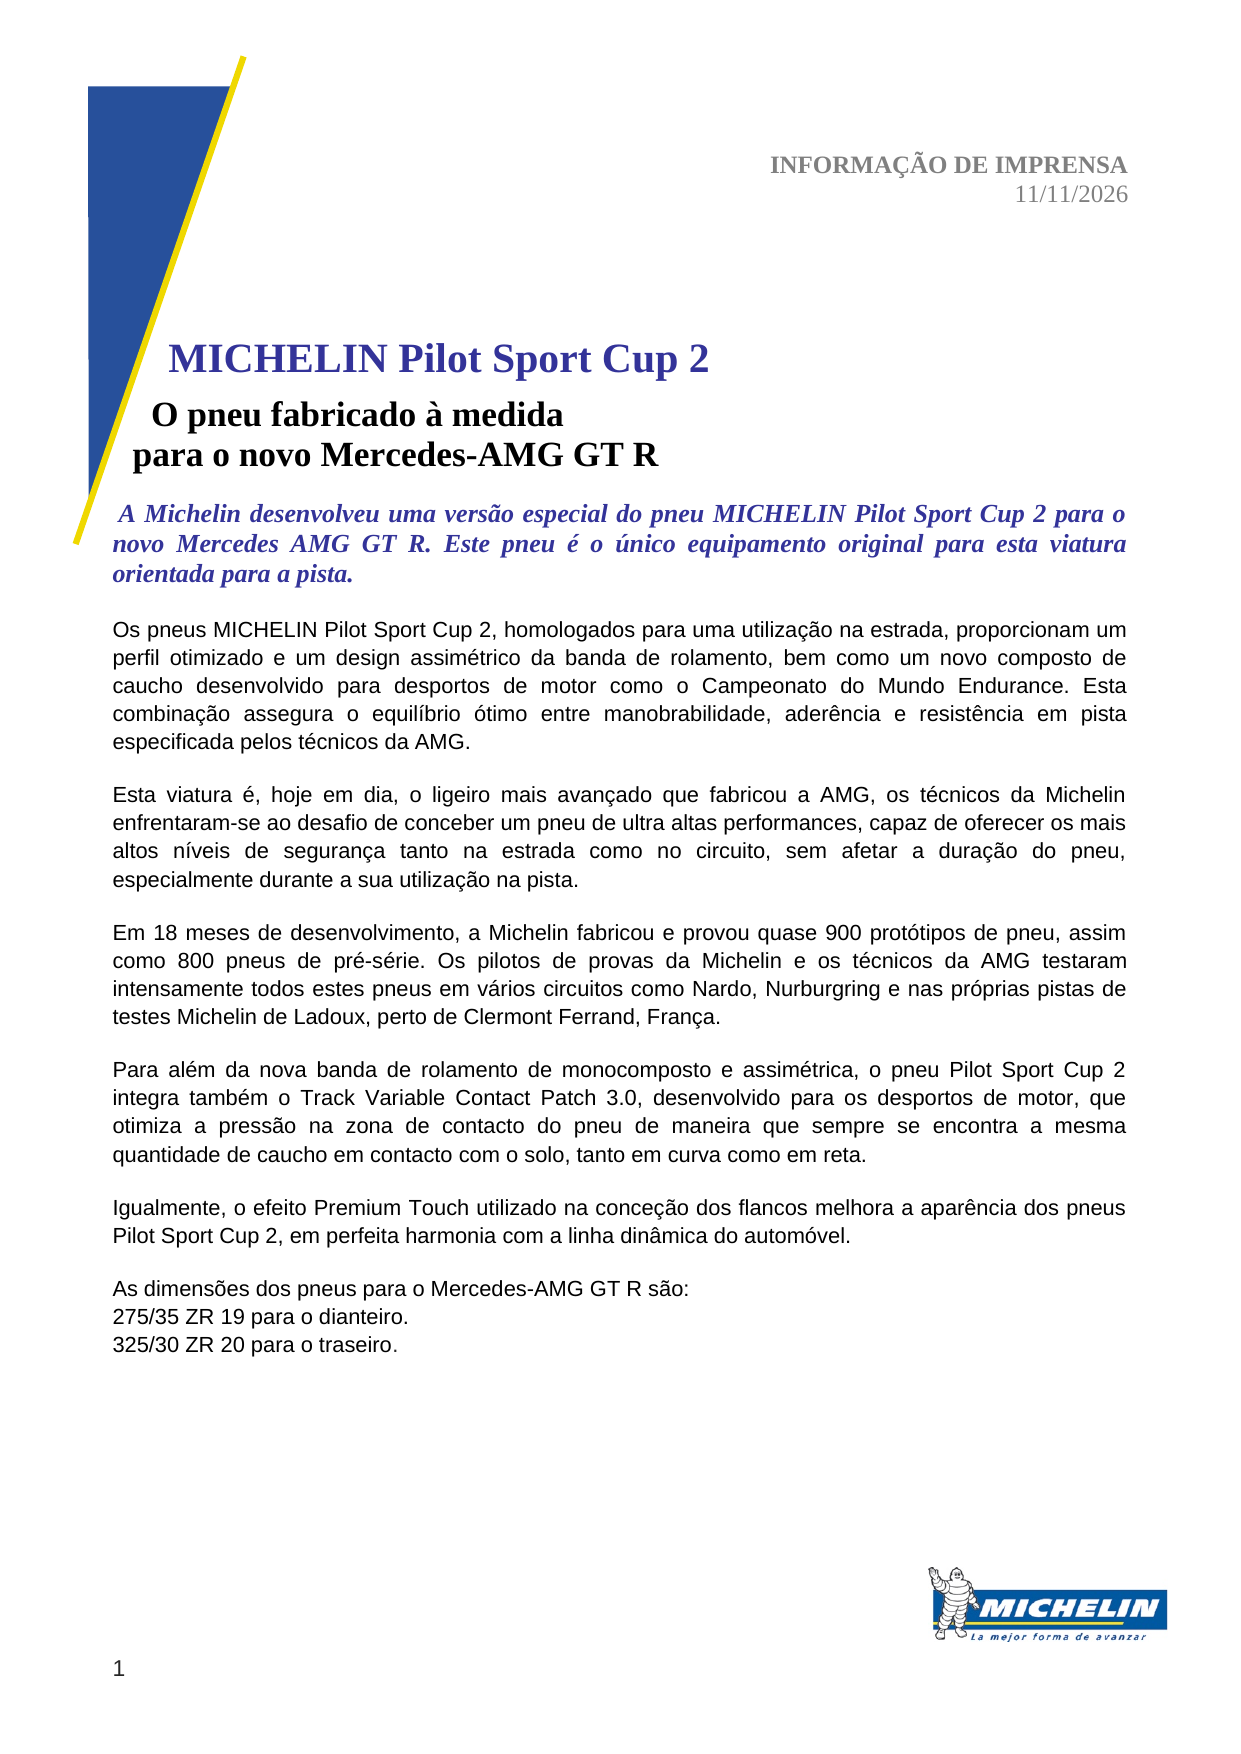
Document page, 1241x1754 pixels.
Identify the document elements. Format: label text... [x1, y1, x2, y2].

text INFORMAÇÃO DE IMPRENSA 16/12/2016 [112, 150, 1128, 207]
text As dimensões dos pneus para o Mercedes-AMG GT R são: 275/35 ZR 19 para o dianteiro. 325/30 ZR 20 para o traseiro. [112, 1273, 1128, 1357]
text Igualmente, o efeito Premium Touch utilizado na conceção dos flancos melhora a aparência dos pneus Pilot Sport Cup 2, em perfeita harmonia com a linha dinâmica do automóvel. [112, 1192, 1128, 1248]
picture [928, 1567, 1168, 1642]
text A Michelin desenvolveu uma versão especial do pneu MICHELIN Pilot Sport Cup 2 para o novo Mercedes AMG GT R. Este pneu é o único equipamento original para esta viatura orientada para a pista. [112, 498, 1128, 588]
text Os pneus MICHELIN Pilot Sport Cup 2, homologados para uma utilização na estrada, proporcionam um perfil otimizado e um design assimétrico da banda de rolamento, bem como um novo composto de caucho desenvolvido para desportos de motor como o Campeonato do Mundo Endurance. Esta combinação assegura o equilíbrio ótimo entre manobrabilidade, aderência e resistência em pista especificada pelos técnicos da AMG. [112, 613, 1128, 754]
text Para além da nova banda de rolamento de monocomposto e assimétrica, o pneu Pilot Sport Cup 2 integra também o Track Variable Contact Patch 3.0, desenvolvido para os desportos de motor, que otimiza a pressão na zona de contacto do pneu de maneira que sempre se encontra a mesma quantidade de caucho em contacto com o solo, tanto em curva como em reta. [112, 1054, 1128, 1167]
text Esta viatura é, hoje em dia, o ligeiro mais avançado que fabricou a AMG, os técnicos da Michelin enfrentaram-se ao desafio de conceber um pneu de ultra altas performances, capaz de oferecer os mais altos níveis de segurança tanto na estrada como no circuito, sem afetar a duração do pneu, especialmente durante a sua utilização na pista. [112, 779, 1128, 892]
text MICHELIN Pilot Sport Cup 2 [112, 343, 1128, 380]
text Em 18 meses de desenvolvimento, a Michelin fabricou e provou quase 900 protótipos de pneu, assim como 800 pneus de pré-série. Os pilotos de provas da Michelin e os técnicos da AMG testaram intensamente todos estes pneus em vários circuitos como Nardo, Nurburgring e nas próprias pistas de testes Michelin de Ladoux, perto de Clermont Ferrand, França. [112, 917, 1128, 1029]
text O pneu fabricado à medida para o novo Mercedes-AMG GT R [112, 393, 1128, 474]
